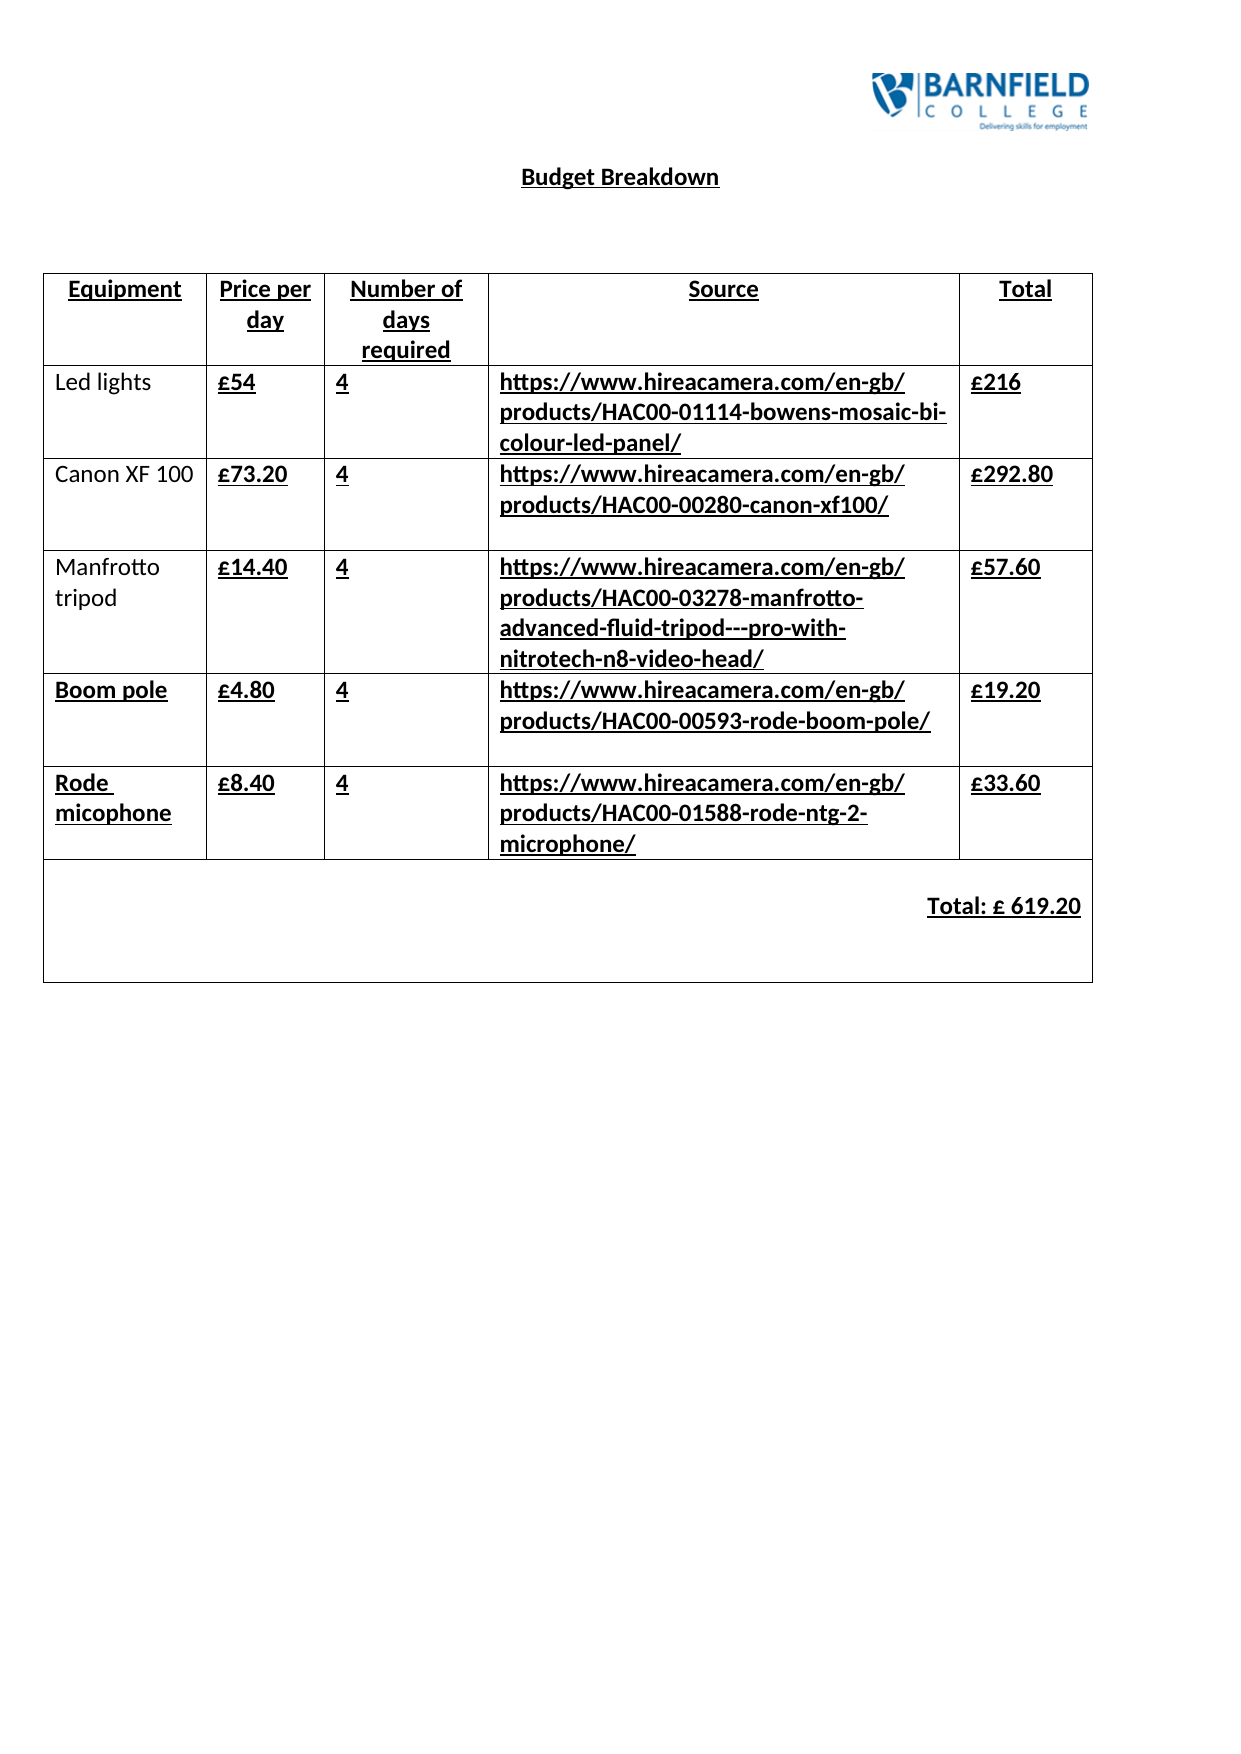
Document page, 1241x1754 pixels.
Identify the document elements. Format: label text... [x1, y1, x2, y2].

table_cell £54 [207, 366, 324, 458]
table_cell 4 [325, 551, 488, 673]
text Budget Breakdown [150, 161, 1090, 191]
table_cell £57.60 [960, 551, 1092, 673]
table_cell Boom pole [44, 674, 206, 766]
table_cell 4 [325, 674, 488, 766]
table_cell £19.20 [960, 674, 1092, 766]
table_cell £292.80 [960, 459, 1092, 550]
table_cell Canon XF 100 [44, 459, 206, 550]
table_cell https://www.hireacamera.com/en-gb/products/HAC00-00280-canon-xf100/ [489, 459, 959, 550]
table_cell 4 [325, 767, 488, 858]
table_cell Total: £ 619.20 [44, 860, 1092, 982]
table_cell https://www.hireacamera.com/en-gb/products/HAC00-01588-rode-ntg-2-microphone/ [489, 767, 959, 858]
table_header Number of days required [325, 274, 488, 365]
table_header Price per day [207, 274, 324, 365]
table_cell £4.80 [207, 674, 324, 766]
table_cell £216 [960, 366, 1092, 458]
table_cell £14.40 [207, 551, 324, 673]
table_header Total [960, 274, 1092, 365]
table_cell £33.60 [960, 767, 1092, 858]
picture [872, 73, 1091, 133]
table_cell £8.40 [207, 767, 324, 858]
table_header Equipment [44, 274, 206, 365]
table_cell 4 [325, 459, 488, 550]
table_cell Led lights [44, 366, 206, 458]
table_cell https://www.hireacamera.com/en-gb/products/HAC00-01114-bowens-mosaic-bi-colour-led-panel/ [489, 366, 959, 458]
table_cell Rode micophone [44, 767, 206, 858]
table_cell 4 [325, 366, 488, 458]
table_cell https://www.hireacamera.com/en-gb/products/HAC00-00593-rode-boom-pole/ [489, 674, 959, 766]
table_cell https://www.hireacamera.com/en-gb/products/HAC00-03278-manfrotto-advanced-fluid-tripod---pro-with-nitrotech-n8-video-head/ [489, 551, 959, 673]
table_cell Manfrotto tripod [44, 551, 206, 673]
table_cell £73.20 [207, 459, 324, 550]
table_header Source [489, 274, 959, 365]
